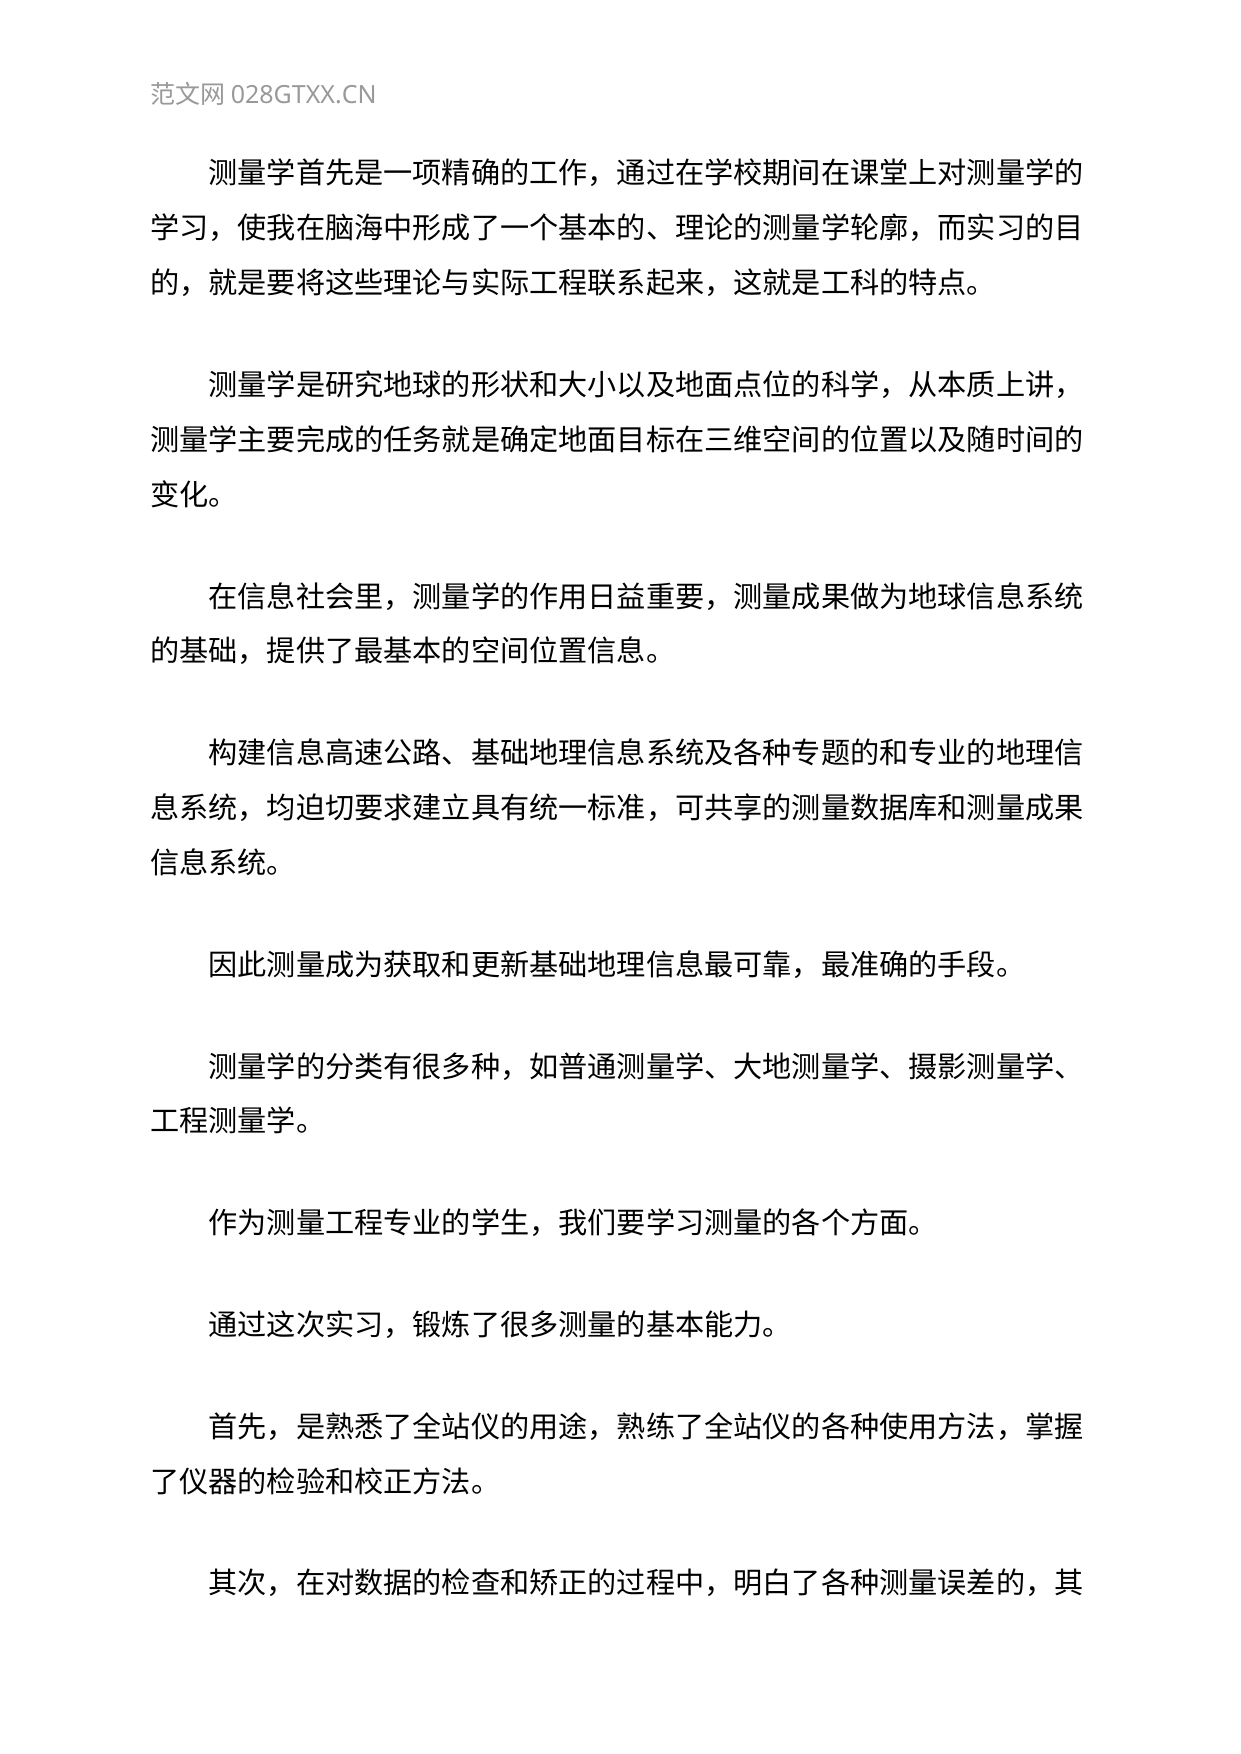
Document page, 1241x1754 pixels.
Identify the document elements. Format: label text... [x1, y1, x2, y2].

text 在信息社会里，测量学的作用日益重要，测量成果做为地球信息系统的基础，提供了最基本的空间位置信息。 [150, 573, 1090, 670]
text 因此测量成为获取和更新基础地理信息最可靠，最准确的手段。 [150, 941, 1090, 984]
text 测量学是研究地球的形状和大小以及地面点位的科学，从本质上讲，测量学主要完成的任务就是确定地面目标在三维空间的位置以及随时间的变化。 [150, 362, 1090, 514]
text 首先，是熟悉了全站仪的用途，熟练了全站仪的各种使用方法，掌握了仪器的检验和校正方法。 [150, 1403, 1090, 1501]
text 作为测量工程专业的学生，我们要学习测量的各个方面。 [150, 1200, 1090, 1242]
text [150, 1560, 1090, 1602]
text 测量学首先是一项精确的工作，通过在学校期间在课堂上对测量学的学习，使我在脑海中形成了一个基本的、理论的测量学轮廓，而实习的目的，就是要将这些理论与实际工程联系起来，这就是工科的特点。 [150, 150, 1090, 302]
text 测量学的分类有很多种，如普通测量学、大地测量学、摄影测量学、工程测量学。 [150, 1043, 1090, 1140]
text 构建信息高速公路、基础地理信息系统及各种专题的和专业的地理信息系统，均迫切要求建立具有统一标准，可共享的测量数据库和测量成果信息系统。 [150, 730, 1090, 882]
text 通过这次实习，锻炼了很多测量的基本能力。 [150, 1302, 1090, 1344]
